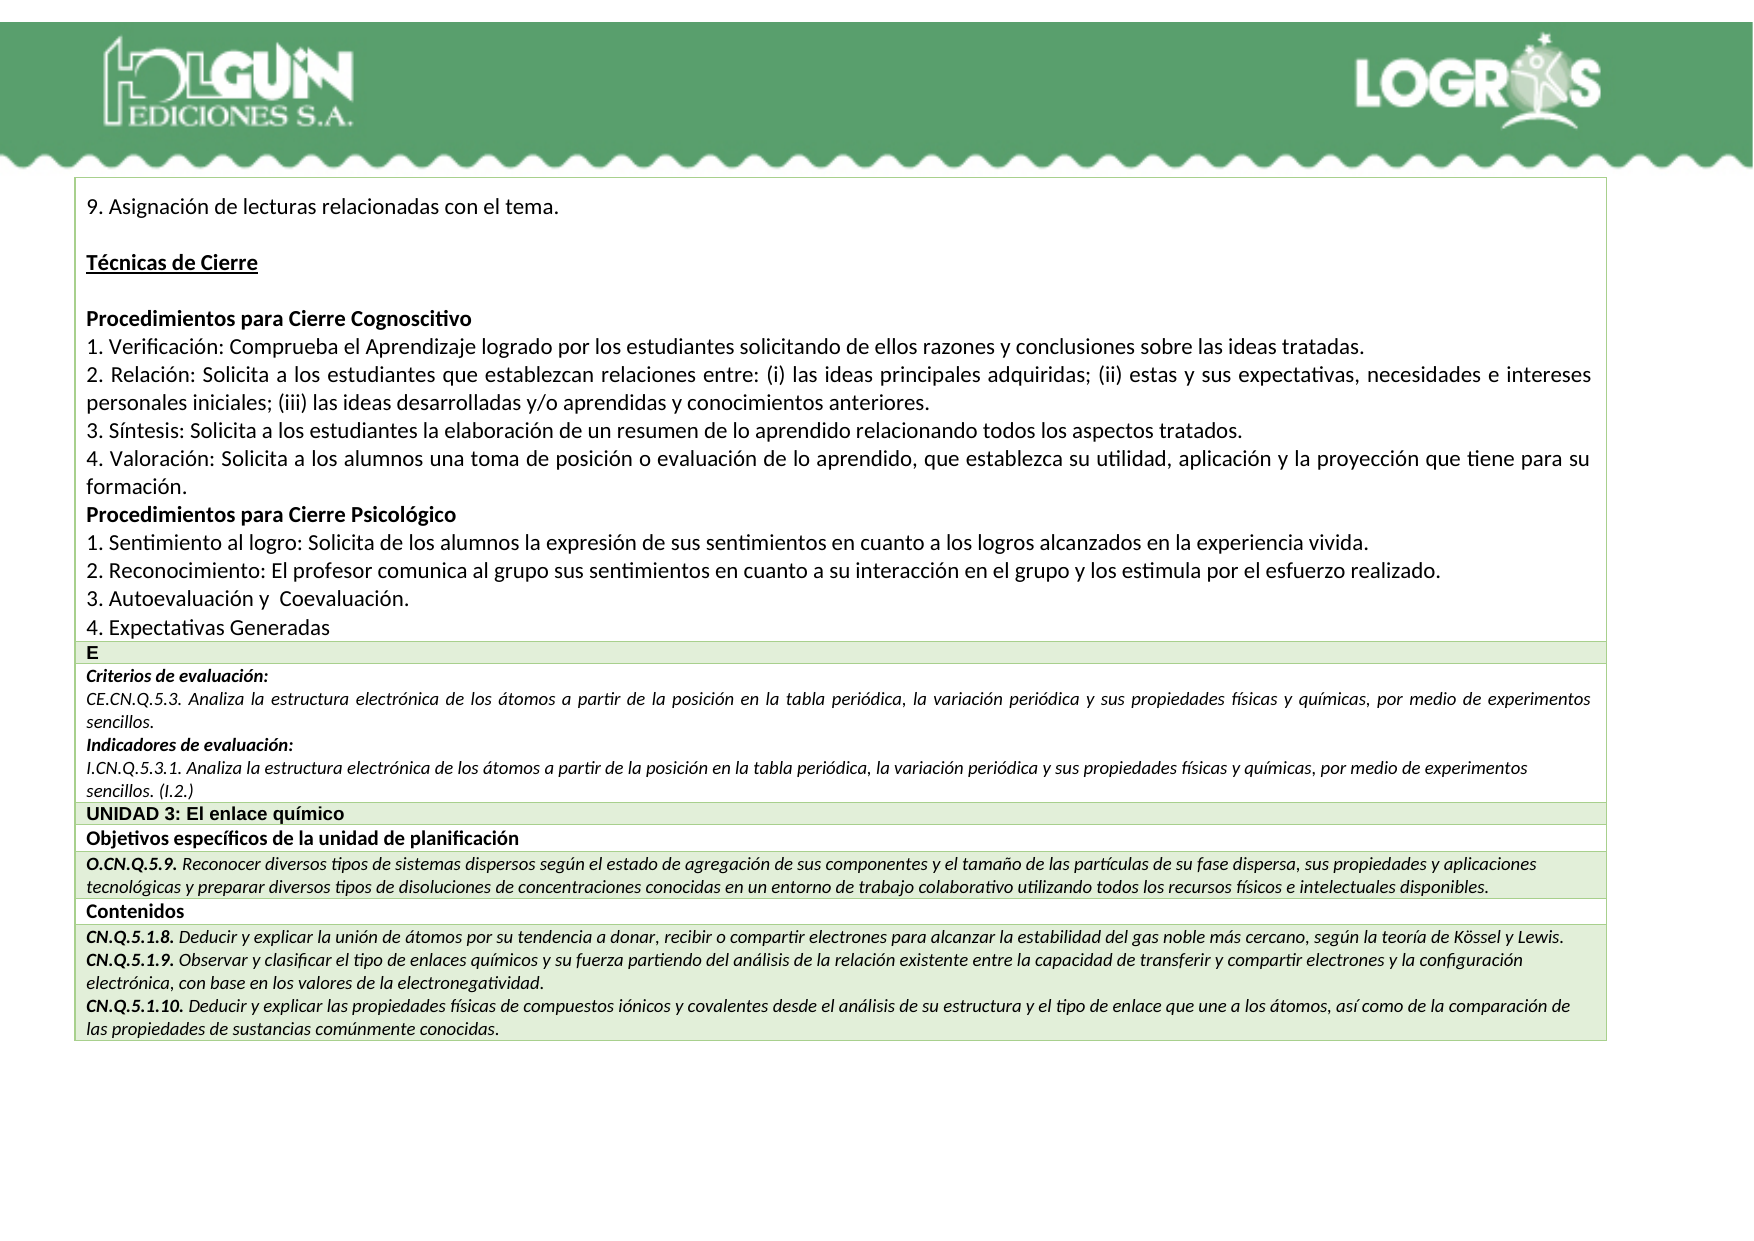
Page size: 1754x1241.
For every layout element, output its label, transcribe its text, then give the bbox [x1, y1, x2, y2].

table_cell Objetivos específicos de la unidad de planificación [76, 825, 1606, 851]
table_cell E [76, 642, 1606, 663]
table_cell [76, 178, 1606, 641]
table_cell Criterios de evaluación: CE.CN.Q.5.3. Analiza la estructura electrónica de los átomos a partir de la posición en la tabla periódica, la variación periódica y sus propiedades físicas y químicas, por medio de experimentos sencillos. Indicadores de evaluación: I.CN.Q.5.3.1. Analiza la estructura electrónica de los átomos a partir de la posición en la tabla periódica, la variación periódica y sus propiedades físicas y químicas, por medio de experimentos sencillos. (I.2.) [76, 664, 1606, 802]
picture [0, 22, 1753, 193]
table_cell O.CN.Q.5.9. Reconocer diversos tipos de sistemas dispersos según el estado de agregación de sus componentes y el tamaño de las partículas de su fase dispersa, sus propiedades y aplicaciones tecnológicas y preparar diversos tipos de disoluciones de concentraciones conocidas en un entorno de trabajo colaborativo utilizando todos los recursos físicos e intelectuales disponibles. [76, 852, 1606, 898]
table_cell Contenidos [76, 899, 1606, 924]
table_cell UNIDAD 3: El enlace químico [76, 803, 1606, 824]
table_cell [76, 925, 1606, 1040]
